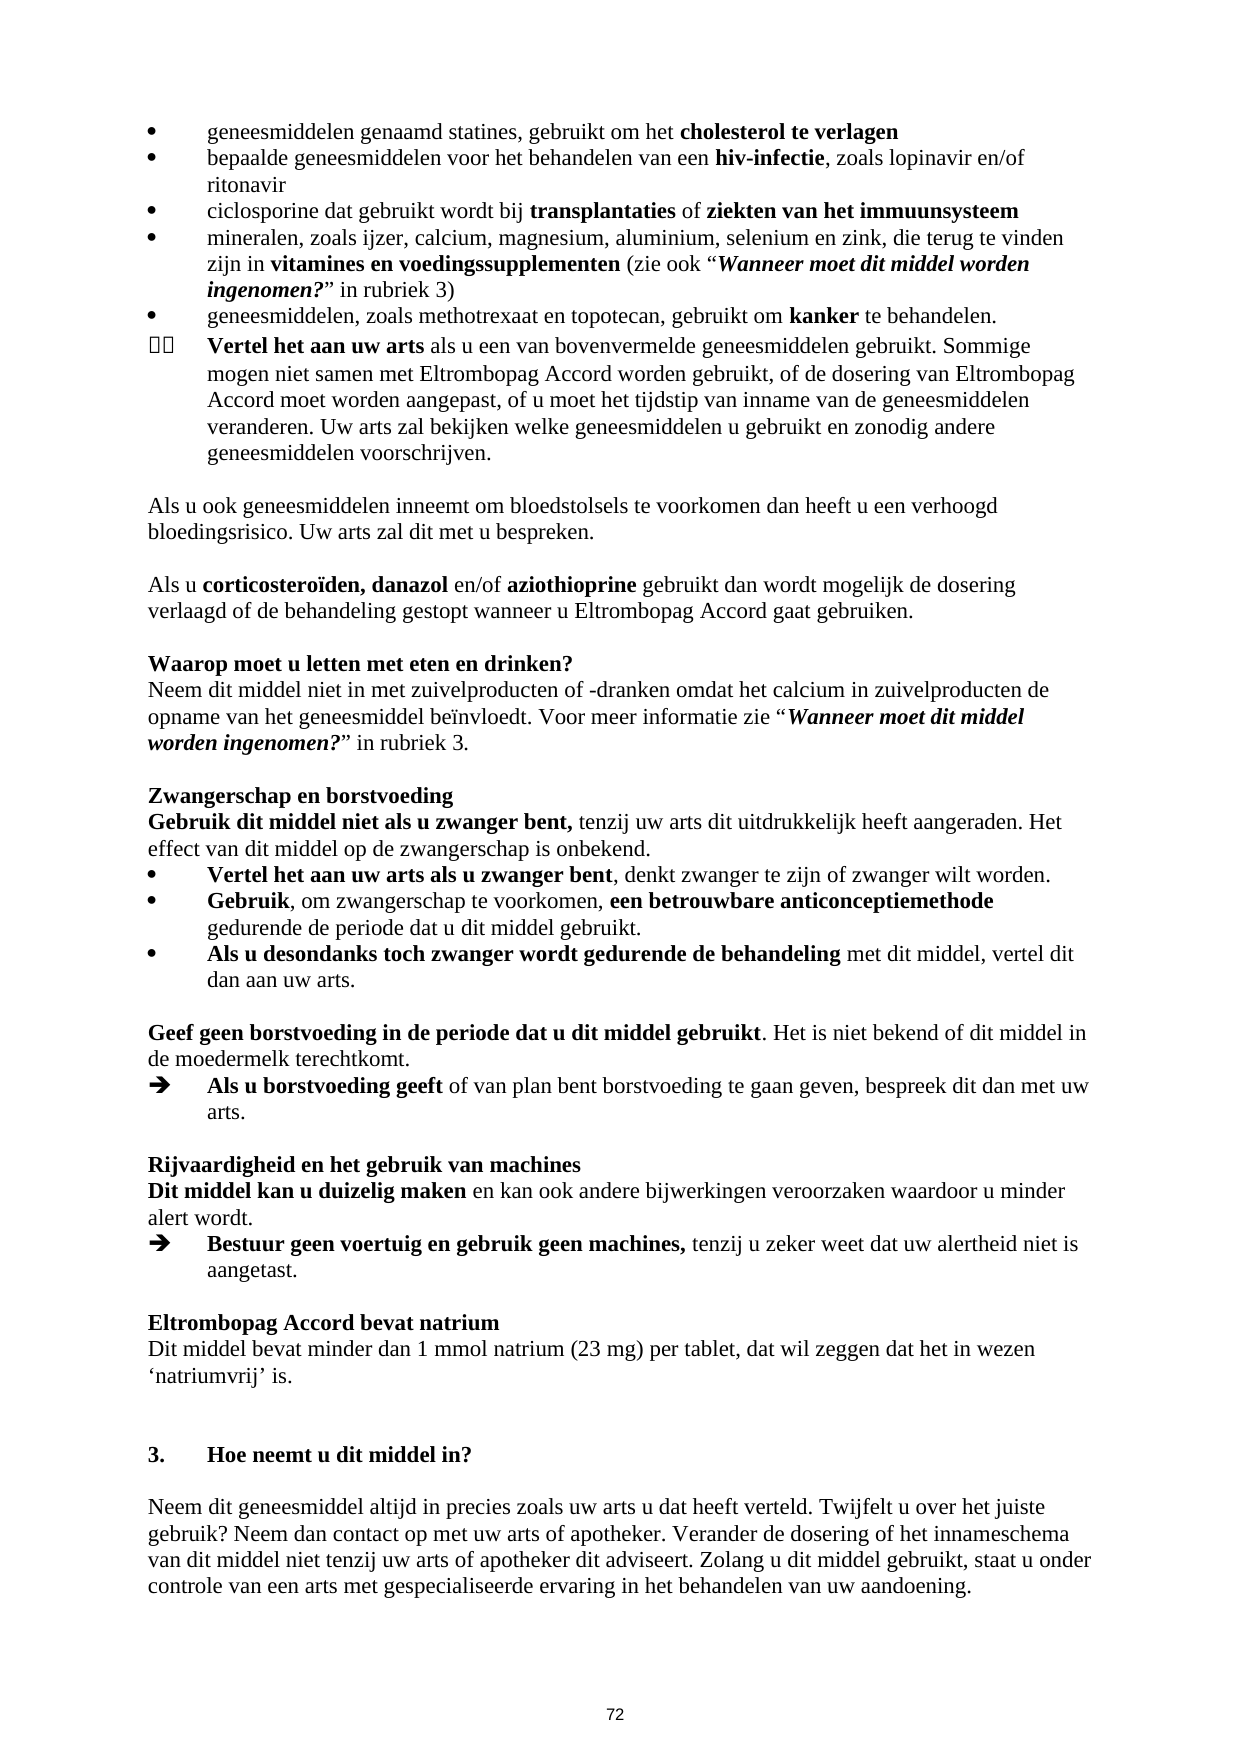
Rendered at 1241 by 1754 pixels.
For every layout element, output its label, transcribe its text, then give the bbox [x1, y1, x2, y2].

list Neem dit middel niet in met zuivelproducten of -dranken omdat het calcium in zuivelproducten de opname van het geneesmiddel beïnvloedt. Voor meer informatie zie “Wanneer moet dit middel worden ingenomen?” in rubriek 3. [148, 676, 1092, 756]
text Eltrombopag Accord bevat natrium [148, 1309, 1092, 1335]
text Als u ook geneesmiddelen inneemt om bloedstolsels te voorkomen dan heeft u een verhoogd bloedingsrisico. Uw arts zal dit met u bespreken. [148, 492, 1092, 545]
list Gebruik, om zwangerschap te voorkomen, een betrouwbare anticonceptiemethode gedurende de periode dat u dit middel gebruikt. [148, 887, 1092, 940]
text Geef geen borstvoeding in de periode dat u dit middel gebruikt. Het is niet bekend of dit middel in de moedermelk terechtkomt. [148, 1019, 1092, 1072]
text Zwangerschap en borstvoeding [148, 782, 1093, 808]
list Vertel het aan uw arts als u zwanger bent, denkt zwanger te zijn of zwanger wilt worden. [148, 861, 1092, 887]
list Dit middel kan u duizelig maken en kan ook andere bijwerkingen veroorzaken waardoor u minder alert wordt. [148, 1177, 1092, 1230]
list Gebruik dit middel niet als u zwanger bent, tenzij uw arts dit uitdrukkelijk heeft aangeraden. Het effect van dit middel op de zwangerschap is onbekend. [148, 808, 1092, 861]
text Neem dit geneesmiddel altijd in precies zoals uw arts u dat heeft verteld. Twijfelt u over het juiste gebruik? Neem dan contact op met uw arts of apotheker. Verander de dosering of het innameschema van dit middel niet tenzij uw arts of apotheker dit adviseert. Zolang u dit middel gebruikt, staat u onder controle van een arts met gespecialiseerde ervaring in het behandelen van uw aandoening. [148, 1493, 1092, 1599]
text Dit middel bevat minder dan 1 mmol natrium (23 mg) per tablet, dat wil zeggen dat het in wezen ‘natriumvrij’ is. [148, 1335, 1093, 1388]
list Bestuur geen voertuig en gebruik geen machines, tenzij u zeker weet dat uw alertheid niet is aangetast. [148, 1230, 1092, 1283]
list Als u desondanks toch zwanger wordt gedurende de behandeling met dit middel, vertel dit dan aan uw arts. [148, 940, 1092, 993]
list ciclosporine dat gebruikt wordt bij transplantaties of ziekten van het immuunsysteem [148, 197, 1092, 223]
list Als u borstvoeding geeft of van plan bent borstvoeding te gaan geven, bespreek dit dan met uw arts. [148, 1072, 1092, 1124]
list geneesmiddelen genaamd statines, gebruikt om het cholesterol te verlagen [148, 118, 1092, 144]
list bepaalde geneesmiddelen voor het behandelen van een hiv-infectie, zoals lopinavir en/of ritonavir [148, 144, 1092, 197]
text Waarop moet u letten met eten en drinken? [148, 650, 1092, 676]
list geneesmiddelen, zoals methotrexaat en topotecan, gebruikt om kanker te behandelen. [148, 303, 1092, 329]
text 3. Hoe neemt u dit middel in? [148, 1441, 1092, 1467]
text Rijvaardigheid en het gebruik van machines [148, 1151, 1093, 1177]
list mineralen, zoals ijzer, calcium, magnesium, aluminium, selenium en zink, die terug te vinden zijn in vitamines en voedingssupplementen (zie ook “Wanneer moet dit middel worden ingenomen?” in rubriek 3) [148, 223, 1092, 303]
text  Vertel het aan uw arts als u een van bovenvermelde geneesmiddelen gebruikt. Sommige mogen niet samen met Eltrombopag Accord worden gebruikt, of de dosering van Eltrombopag Accord moet worden aangepast, of u moet het tijdstip van inname van de geneesmiddelen veranderen. Uw arts zal bekijken welke geneesmiddelen u gebruikt en zonodig andere geneesmiddelen voorschrijven. [148, 329, 1092, 466]
list Als u corticosteroïden, danazol en/of aziothioprine gebruikt dan wordt mogelijk de dosering verlaagd of de behandeling gestopt wanneer u Eltrombopag Accord gaat gebruiken. [148, 571, 1092, 624]
